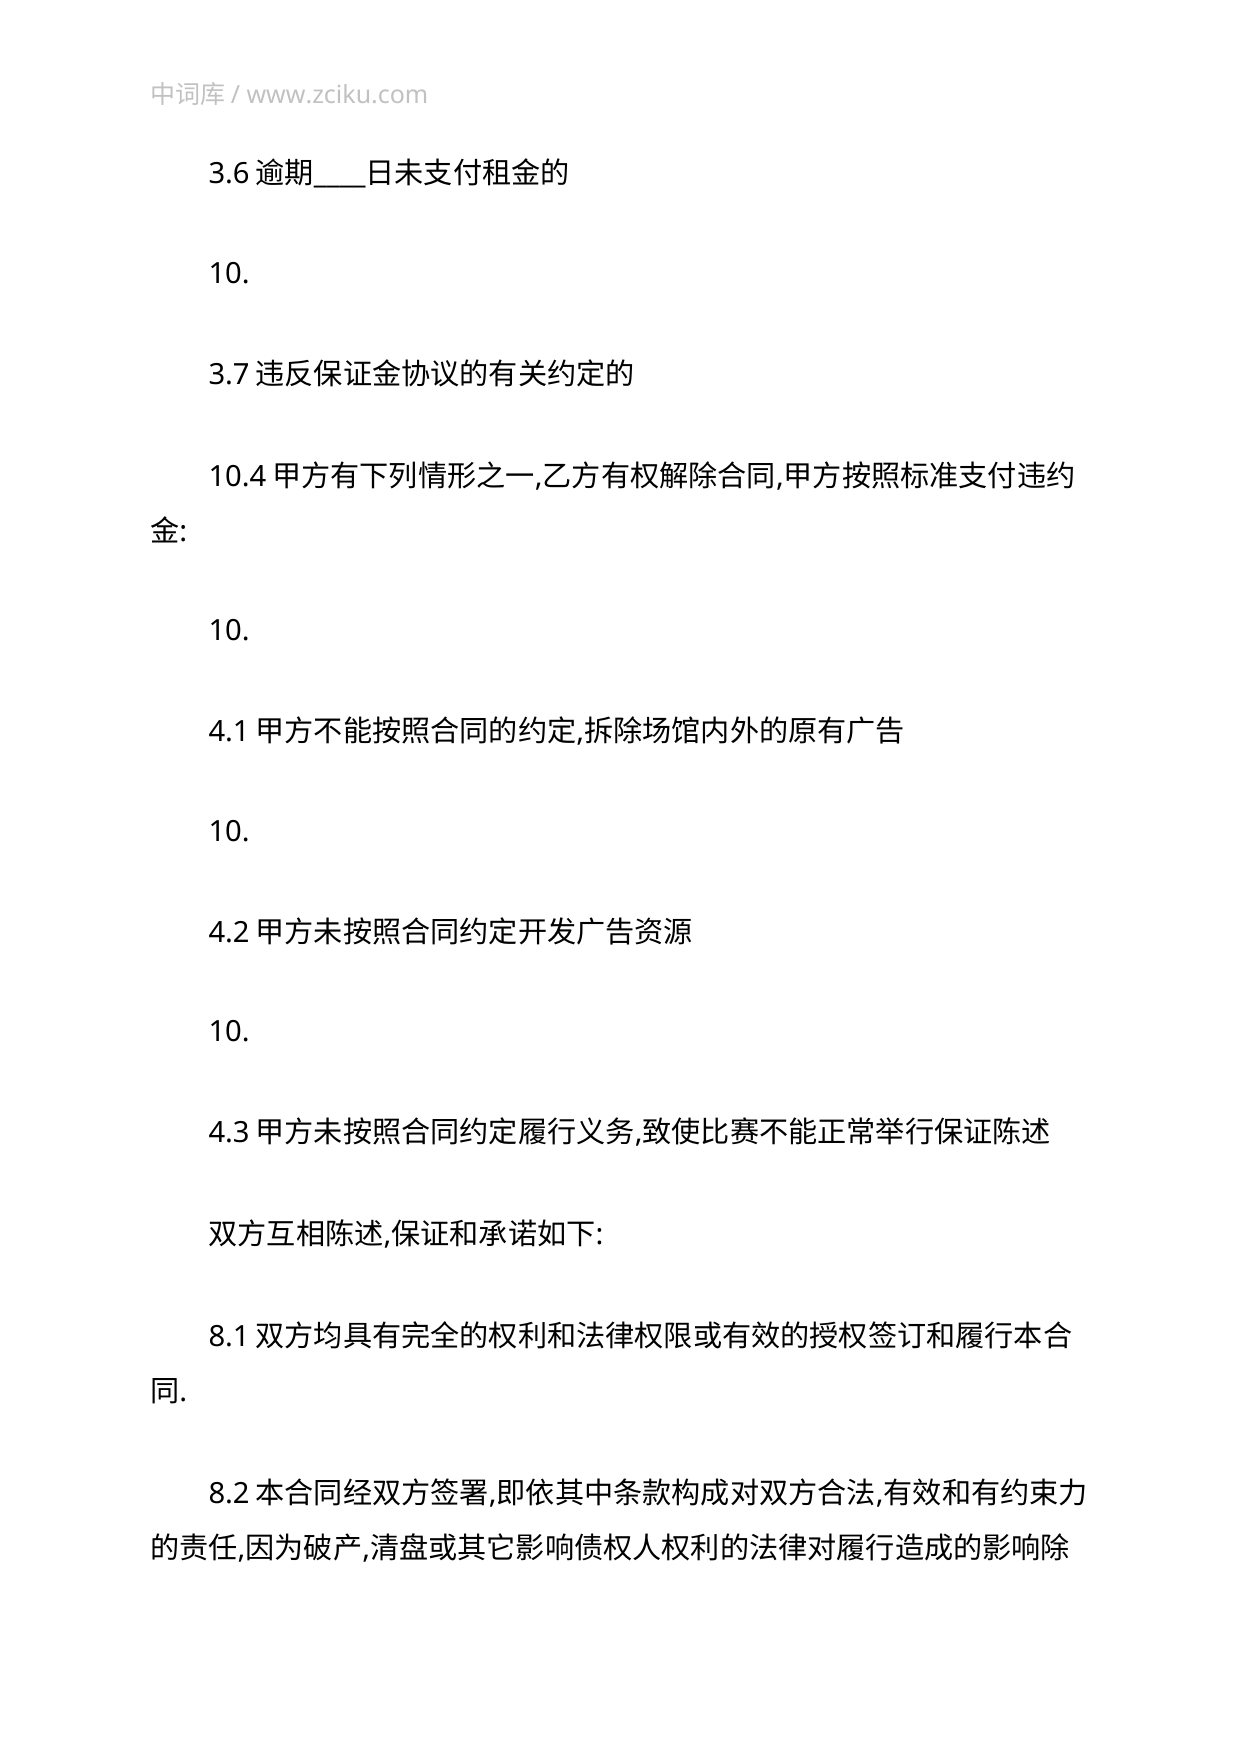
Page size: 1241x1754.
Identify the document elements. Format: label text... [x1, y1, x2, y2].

text 3.6逾期____日未支付租金的 [150, 150, 1090, 192]
text 10. [150, 1010, 1090, 1050]
text 4.3甲方未按照合同约定履行义务,致使比赛不能正常举行保证陈述 [150, 1109, 1090, 1151]
text 4.1甲方不能按照合同的约定,拆除场馆内外的原有广告 [150, 708, 1090, 750]
text 3.7违反保证金协议的有关约定的 [150, 350, 1090, 393]
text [150, 1469, 1090, 1567]
text 10. [150, 252, 1090, 292]
text 10.4甲方有下列情形之一,乙方有权解除合同,甲方按照标准支付违约金: [150, 452, 1090, 550]
text 双方互相陈述,保证和承诺如下: [150, 1211, 1090, 1253]
text 10. [150, 609, 1090, 649]
text 8.1双方均具有完全的权利和法律权限或有效的授权签订和履行本合同. [150, 1313, 1090, 1410]
text 4.2甲方未按照合同约定开发广告资源 [150, 908, 1090, 951]
text 10. [150, 810, 1090, 849]
